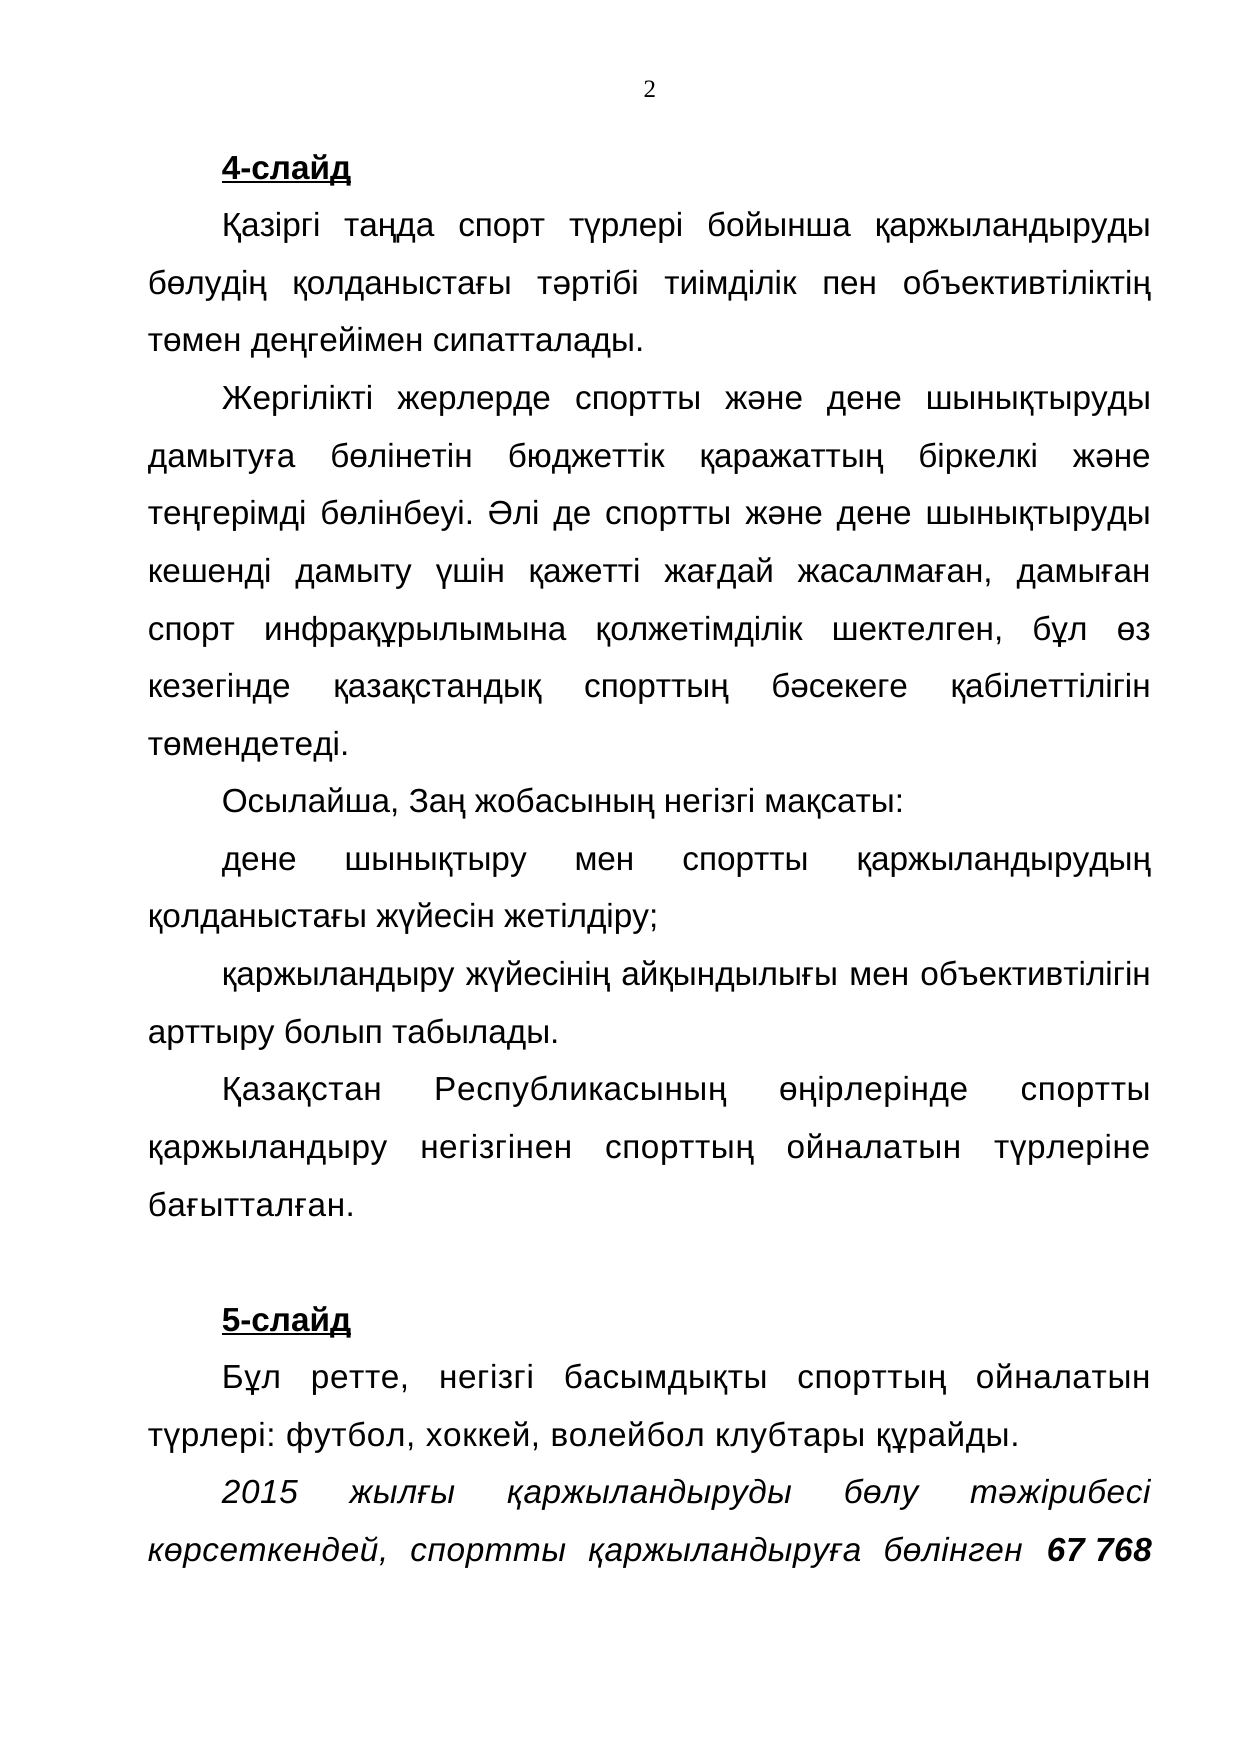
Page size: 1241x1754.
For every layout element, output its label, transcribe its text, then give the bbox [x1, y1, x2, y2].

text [148, 1473, 1152, 1569]
text Осылайша, Заң жобасының негізгі мақсаты: [148, 781, 1152, 820]
text Қазіргі таңда спорт түрлері бойынша қаржыландыруды бөлудің қолданыстағы тәртібі тиімділік пен объективтіліктің төмен деңгейімен сипатталады. [148, 205, 1152, 359]
text қаржыландыру жүйесінің айқындылығы мен объективтілігін арттыру болып табылады. [148, 954, 1152, 1050]
text дене шынықтыру мен спортты қаржыландырудың қолданыстағы жүйесін жетілдіру; [148, 839, 1152, 935]
text Бұл ретте, негізгі басымдықты спорттың ойналатын түрлері: футбол, хоккей, волейбол клубтары құрайды. [148, 1357, 1152, 1453]
text Жергілікті жерлерде спортты және дене шынықтыруды дамытуға бөлінетін бюджеттік қаражаттың біркелкі және теңгерімді бөлінбеуі. Әлі де спортты және дене шынықтыруды кешенді дамыту үшін қажетті жағдай жасалмаған, дамыған спорт инфрақұрылымына қолжетімділік шектелген, бұл өз кезегінде қазақстандық спорттың бәсекеге қабілеттілігін төмендетеді. [148, 378, 1152, 762]
text 4-слайд [148, 148, 1152, 186]
text Қазақстан Республикасының өңірлерінде спортты қаржыландыру негізгінен спорттың ойналатын түрлеріне бағытталған. [148, 1069, 1152, 1223]
text 5-слайд [148, 1300, 1152, 1338]
